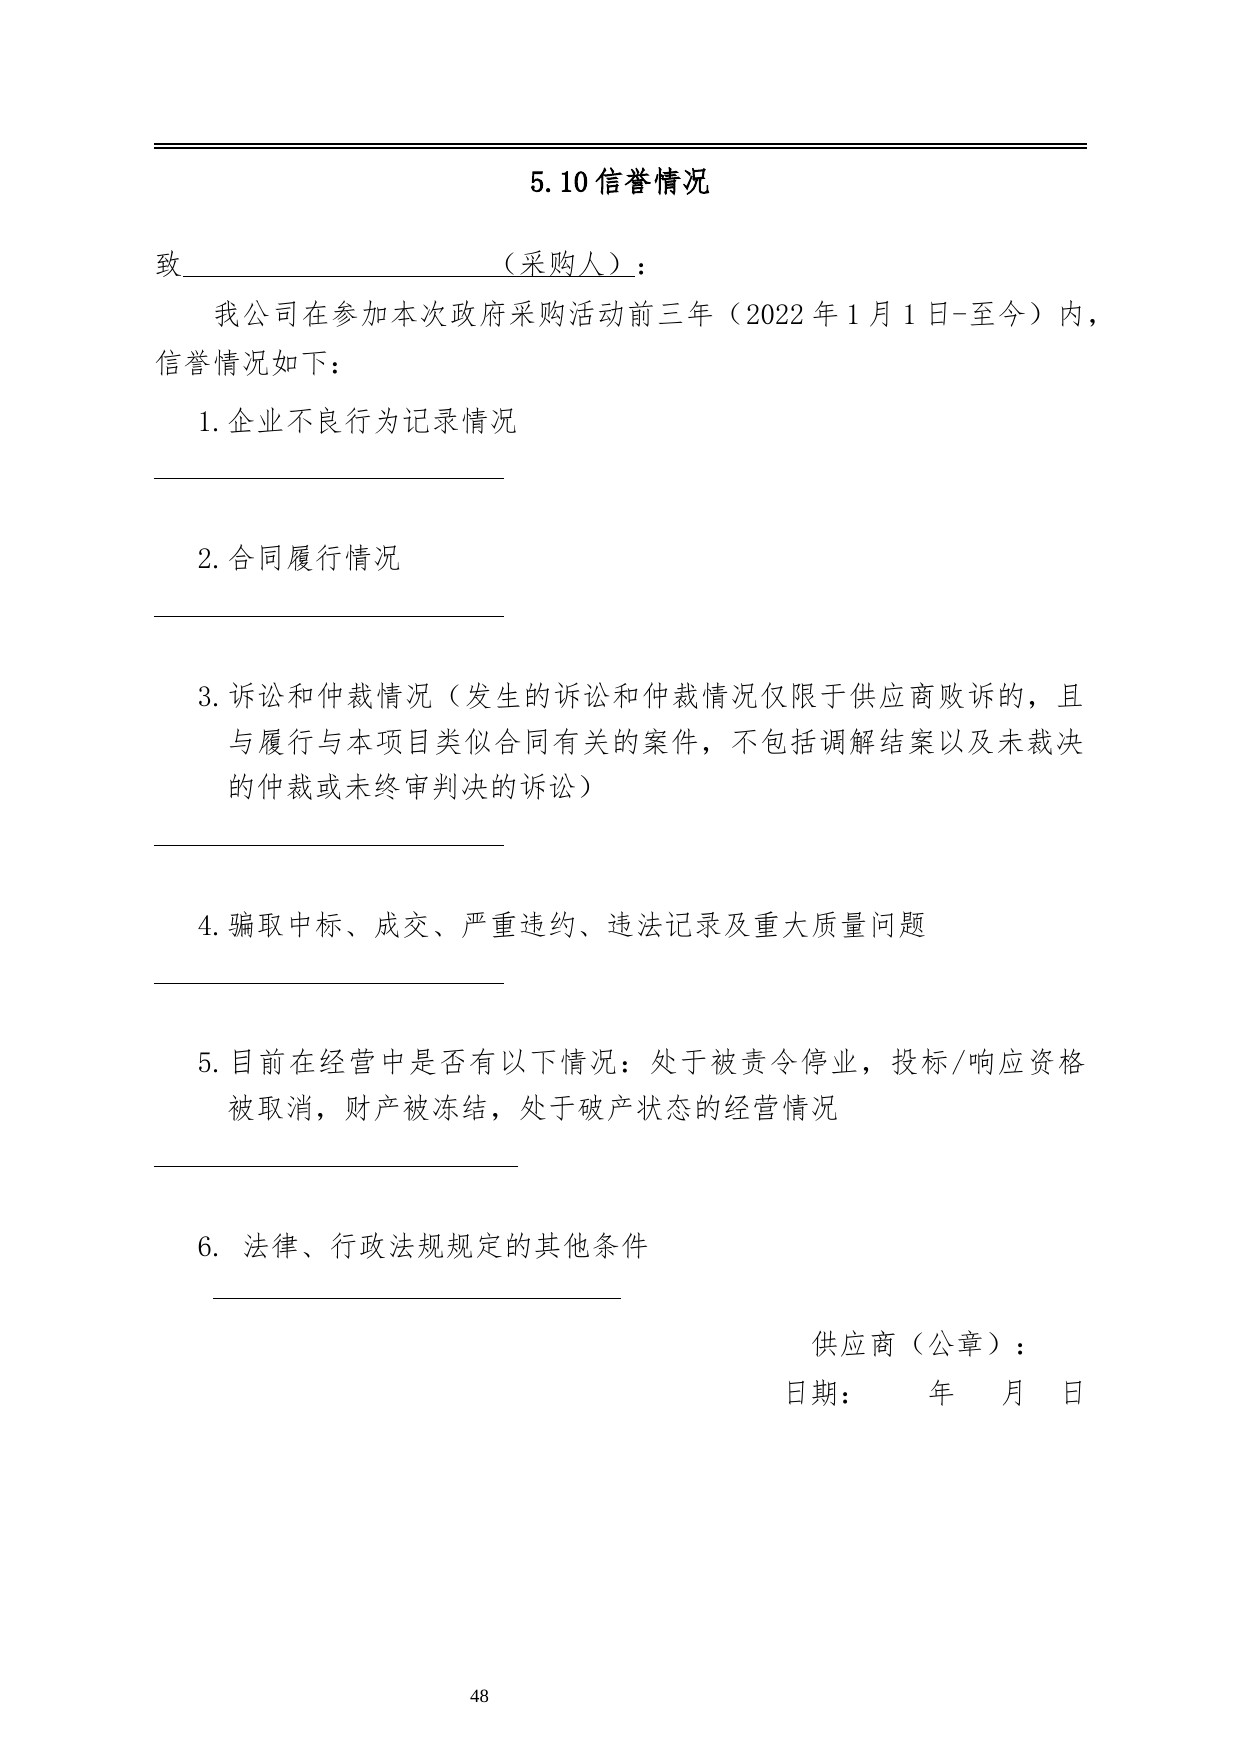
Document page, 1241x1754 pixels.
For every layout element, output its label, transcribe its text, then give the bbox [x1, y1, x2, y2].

text 供应商（公章）： [153, 1325, 1087, 1358]
subtitle 5.10信誉情况 [153, 149, 1087, 195]
text 1.企业不良行为记录情况 [197, 394, 1087, 440]
text 5.目前在经营中是否有以下情况：处于被责令停业，投标/响应资格被取消，财产被冻结，处于破产状态的经营情况 [197, 1036, 1087, 1128]
text 3.诉讼和仲裁情况（发生的诉讼和仲裁情况仅限于供应商败诉的，且与履行与本项目类似合同有关的案件，不包括调解结案以及未裁决的仲裁或未终审判决的诉讼） [197, 669, 1087, 807]
text 我公司在参加本次政府采购活动前三年（2022年1月1日-至今）内，信誉情况如下： [153, 295, 1087, 378]
text 致 （采购人）： [153, 245, 1087, 278]
text 4.骗取中标、成交、严重违约、违法记录及重大质量问题 [197, 899, 1087, 944]
text 6. 法律、行政法规规定的其他条件 [197, 1219, 1087, 1265]
text 2.合同履行情况 [197, 532, 1087, 578]
text 日期： 年 月 日 [153, 1375, 1087, 1408]
